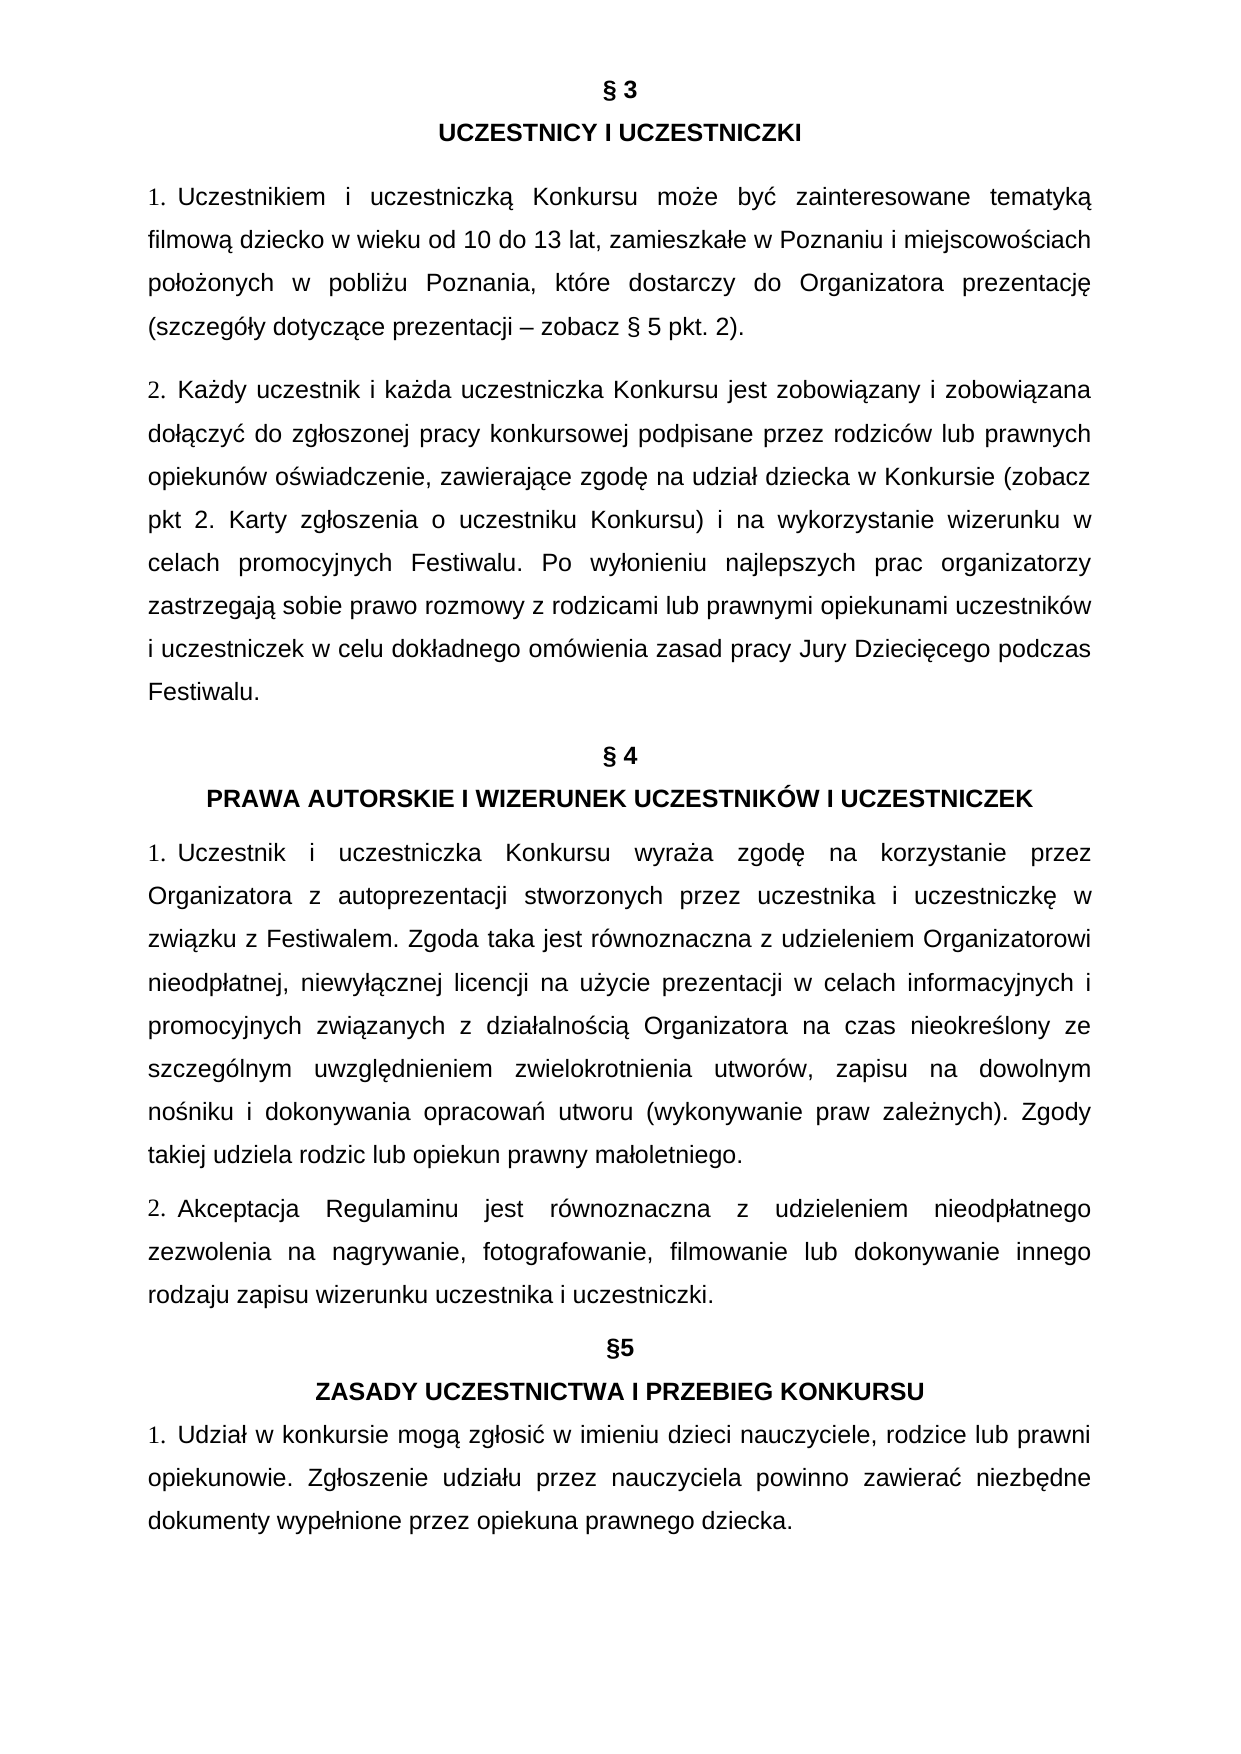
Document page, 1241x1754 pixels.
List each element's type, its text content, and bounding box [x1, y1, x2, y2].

text UCZESTNICY I UCZESTNICZKI [147, 118, 1093, 147]
text ZASADY UCZESTNICTWA I PRZEBIEG KONKURSU [147, 1377, 1093, 1405]
text PRAWA AUTORSKIE I WIZERUNEK UCZESTNIKÓW I UCZESTNICZEK [147, 784, 1093, 813]
list Akceptacja Regulaminu jest równoznaczna z udzieleniem nieodpłatnego zezwolenia na nagrywanie, fotografowanie, filmowanie lub dokonywanie innego rodzaju zapisu wizerunku uczestnika i uczestniczki. [147, 1193, 1093, 1309]
list Uczestnik i uczestniczka Konkursu wyraża zgodę na korzystanie przez Organizatora z autoprezentacji stworzonych przez uczestnika i uczestniczkę w związku z Festiwalem. Zgoda taka jest równoznaczna z udzieleniem Organizatorowi nieodpłatnej, niewyłącznej licencji na użycie prezentacji w celach informacyjnych i promocyjnych związanych z działalnością Organizatora na czas nieokreślony ze szczególnym uwzględnieniem zwielokrotnienia utworów, zapisu na dowolnym nośniku i dokonywania opracowań utworu (wykonywanie praw zależnych). Zgody takiej udziela rodzic lub opiekun prawny małoletniego. [147, 838, 1093, 1169]
text § 4 [147, 741, 1093, 770]
list Udział w konkursie mogą zgłosić w imieniu dzieci nauczyciele, rodzice lub prawni opiekunowie. Zgłoszenie udziału przez nauczyciela powinno zawierać niezbędne dokumenty wypełnione przez opiekuna prawnego dziecka. [147, 1420, 1093, 1535]
text §5 [147, 1333, 1093, 1362]
list Każdy uczestnik i każda uczestniczka Konkursu jest zobowiązany i zobowiązana dołączyć do zgłoszonej pracy konkursowej podpisane przez rodziców lub prawnych opiekunów oświadczenie, zawierające zgodę na udział dziecka w Konkursie (zobacz pkt 2. Karty zgłoszenia o uczestniku Konkursu) i na wykorzystanie wizerunku w celach promocyjnych Festiwalu. Po wyłonieniu najlepszych prac organizatorzy zastrzegają sobie prawo rozmowy z rodzicami lub prawnymi opiekunami uczestników i uczestniczek w celu dokładnego omówienia zasad pracy Jury Dziecięcego podczas Festiwalu. [147, 375, 1093, 706]
list Uczestnikiem i uczestniczką Konkursu może być zainteresowane tematyką filmową dziecko w wieku od 10 do 13 lat, zamieszkałe w Poznaniu i miejscowościach położonych w pobliżu Poznania, które dostarczy do Organizatora prezentację (szczegóły dotyczące prezentacji – zobacz § 5 pkt. 2). [147, 182, 1093, 340]
text § 3 [147, 75, 1093, 104]
